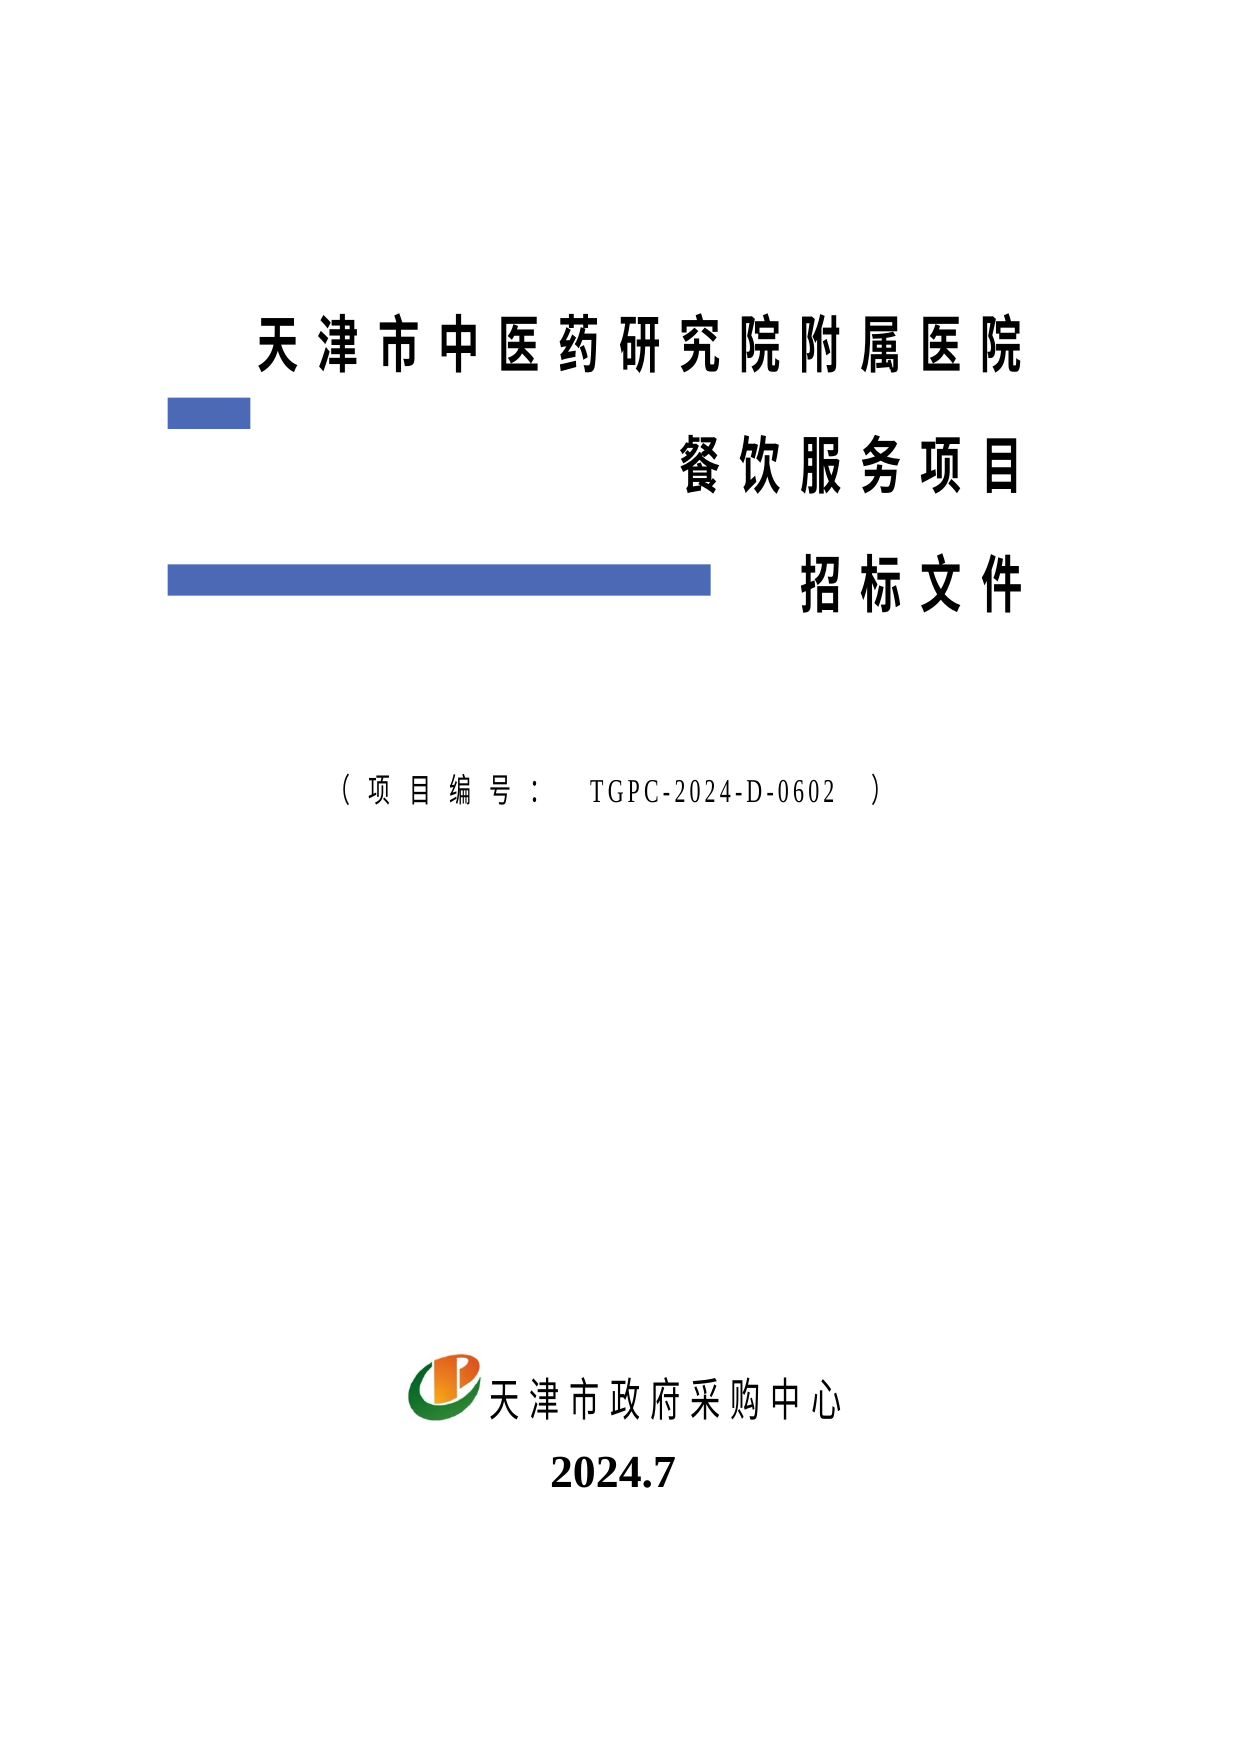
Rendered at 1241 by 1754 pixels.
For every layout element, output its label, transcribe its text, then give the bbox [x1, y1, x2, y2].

text 天津市政府采购中心 [188, 1352, 1052, 1441]
text 招标文件 [188, 521, 1041, 639]
picture [404, 1351, 484, 1423]
text 2024.7 [188, 1441, 1052, 1500]
text 天津市中医药研究院附属医院餐饮服务项目 [188, 283, 1041, 521]
text （项目编号：TGPC-2024-D-0602） [188, 758, 1052, 818]
